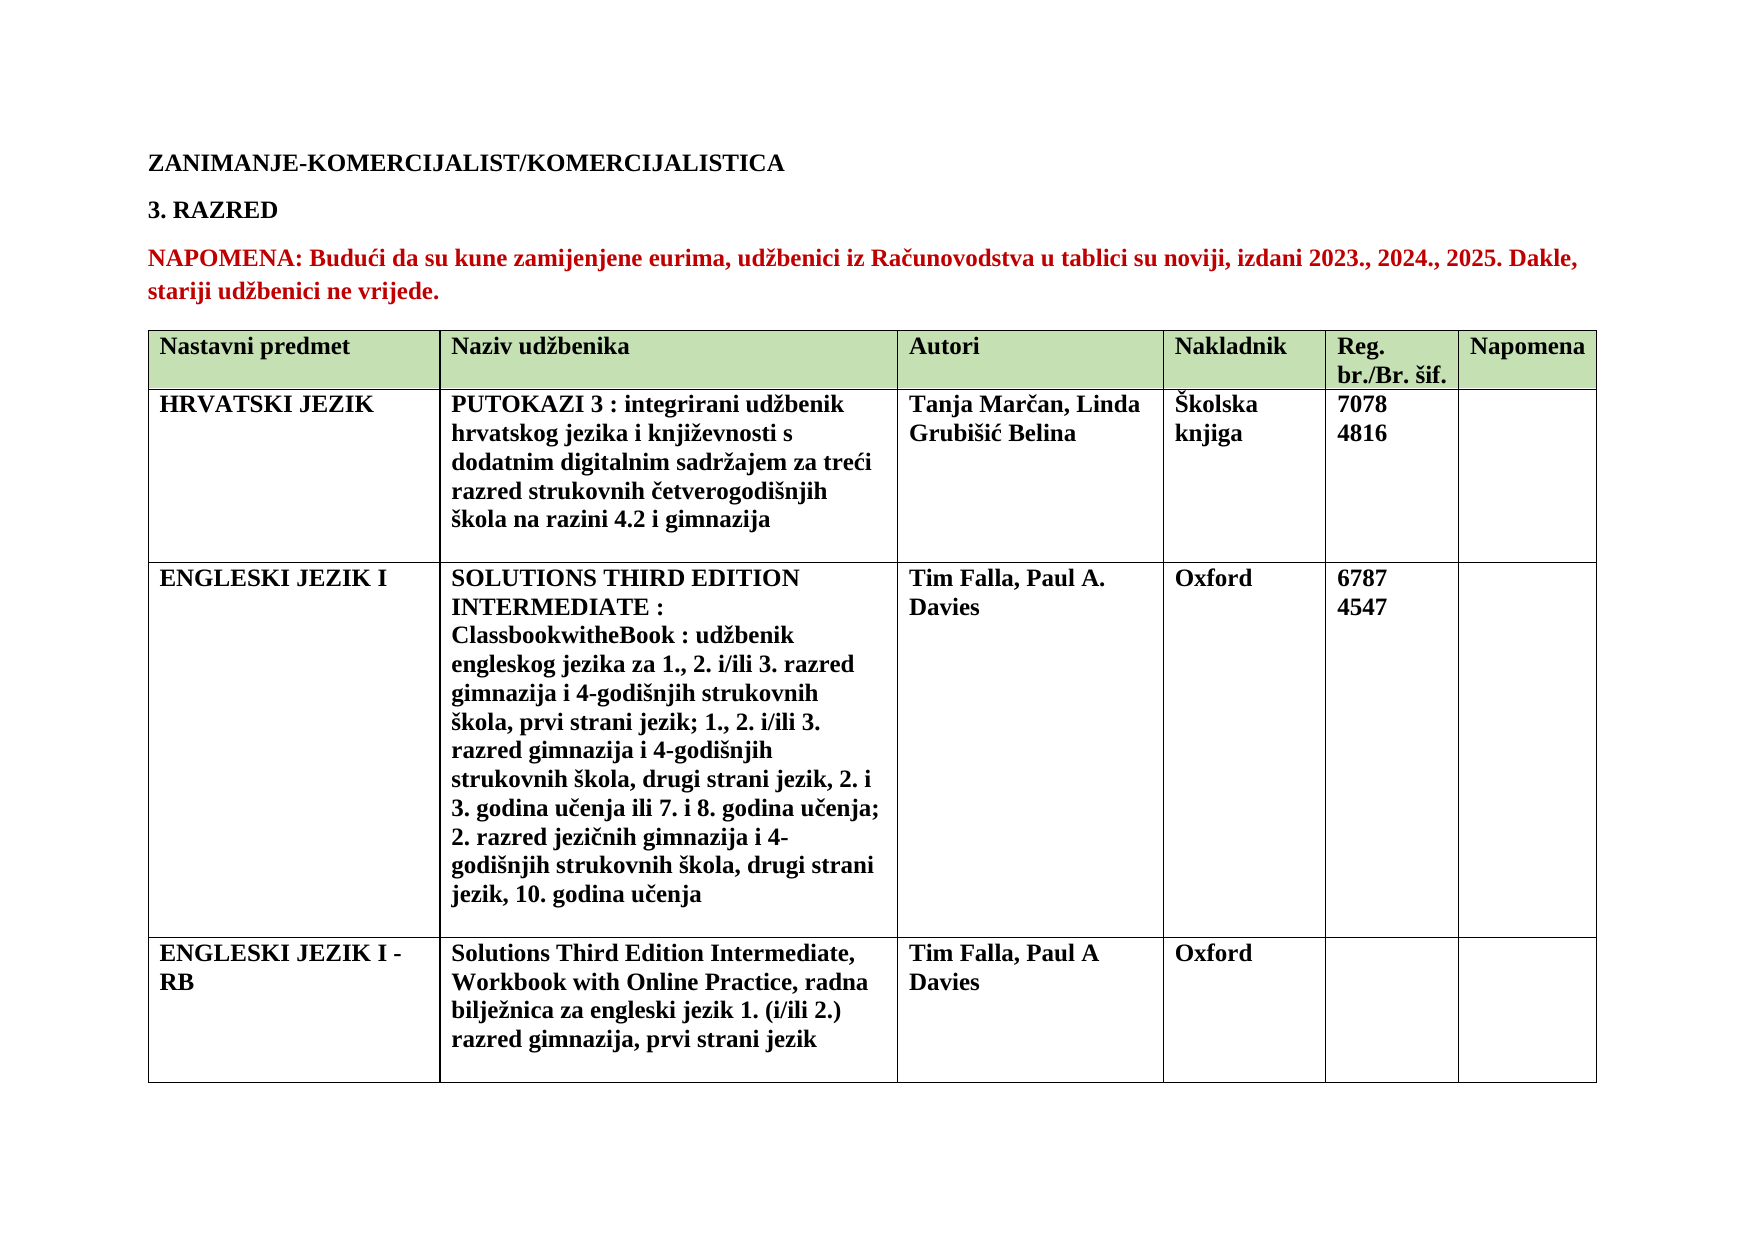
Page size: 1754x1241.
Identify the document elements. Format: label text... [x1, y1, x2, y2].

table_cell ENGLESKI JEZIK I - RB [149, 938, 439, 1082]
table_cell HRVATSKI JEZIK [149, 390, 439, 562]
table_header Napomena [1459, 331, 1596, 388]
table_cell Tim Falla, Paul A Davies [898, 938, 1163, 1082]
table_cell PUTOKAZI 3 : integrirani udžbenik hrvatskog jezika i književnosti s dodatnim digitalnim sadržajem za treći razred strukovnih četverogodišnjih škola na razini 4.2 i gimnazija [441, 390, 897, 562]
table_cell [1326, 938, 1458, 1082]
table_cell [1459, 938, 1596, 1082]
table_cell ENGLESKI JEZIK I [149, 563, 439, 937]
table_cell Tanja Marčan, Linda Grubišić Belina [898, 390, 1163, 562]
text 3. RAZRED [148, 195, 1606, 224]
table_header Naziv udžbenika [441, 331, 897, 388]
table_cell [1459, 390, 1596, 562]
table_cell Školska knjiga [1164, 390, 1325, 562]
table_header Autori [898, 331, 1163, 388]
table_cell Solutions Third Edition Intermediate, Workbook with Online Practice, radna bilježnica za engleski jezik 1. (i/ili 2.) razred gimnazija, prvi strani jezik [441, 938, 897, 1082]
table_cell Oxford [1164, 938, 1325, 1082]
table_cell 7078 4816 [1326, 390, 1458, 562]
table_cell SOLUTIONS THIRD EDITION INTERMEDIATE : ClassbookwitheBook : udžbenik engleskog jezika za 1., 2. i/ili 3. razred gimnazija i 4-godišnjih strukovnih škola, prvi strani jezik; 1., 2. i/ili 3. razred gimnazija i 4-godišnjih strukovnih škola, drugi strani jezik, 2. i 3. godina učenja ili 7. i 8. godina učenja; 2. razred jezičnih gimnazija i 4-godišnjih strukovnih škola, drugi strani jezik, 10. godina učenja [441, 563, 897, 937]
table_cell Oxford [1164, 563, 1325, 937]
table_header Nakladnik [1164, 331, 1325, 388]
text NAPOMENA: Budući da su kune zamijenjene eurima, udžbenici iz Računovodstva u tablici su noviji, izdani 2023., 2024., 2025. Dakle, stariji udžbenici ne vrijede. [148, 243, 1606, 305]
table_header Reg. br./Br. šif. [1326, 331, 1458, 388]
table_cell [1459, 563, 1596, 937]
table_header Nastavni predmet [149, 331, 439, 388]
table_cell 6787 4547 [1326, 563, 1458, 937]
text ZANIMANJE-KOMERCIJALIST/KOMERCIJALISTICA [148, 148, 1606, 176]
table_cell Tim Falla, Paul A. Davies [898, 563, 1163, 937]
